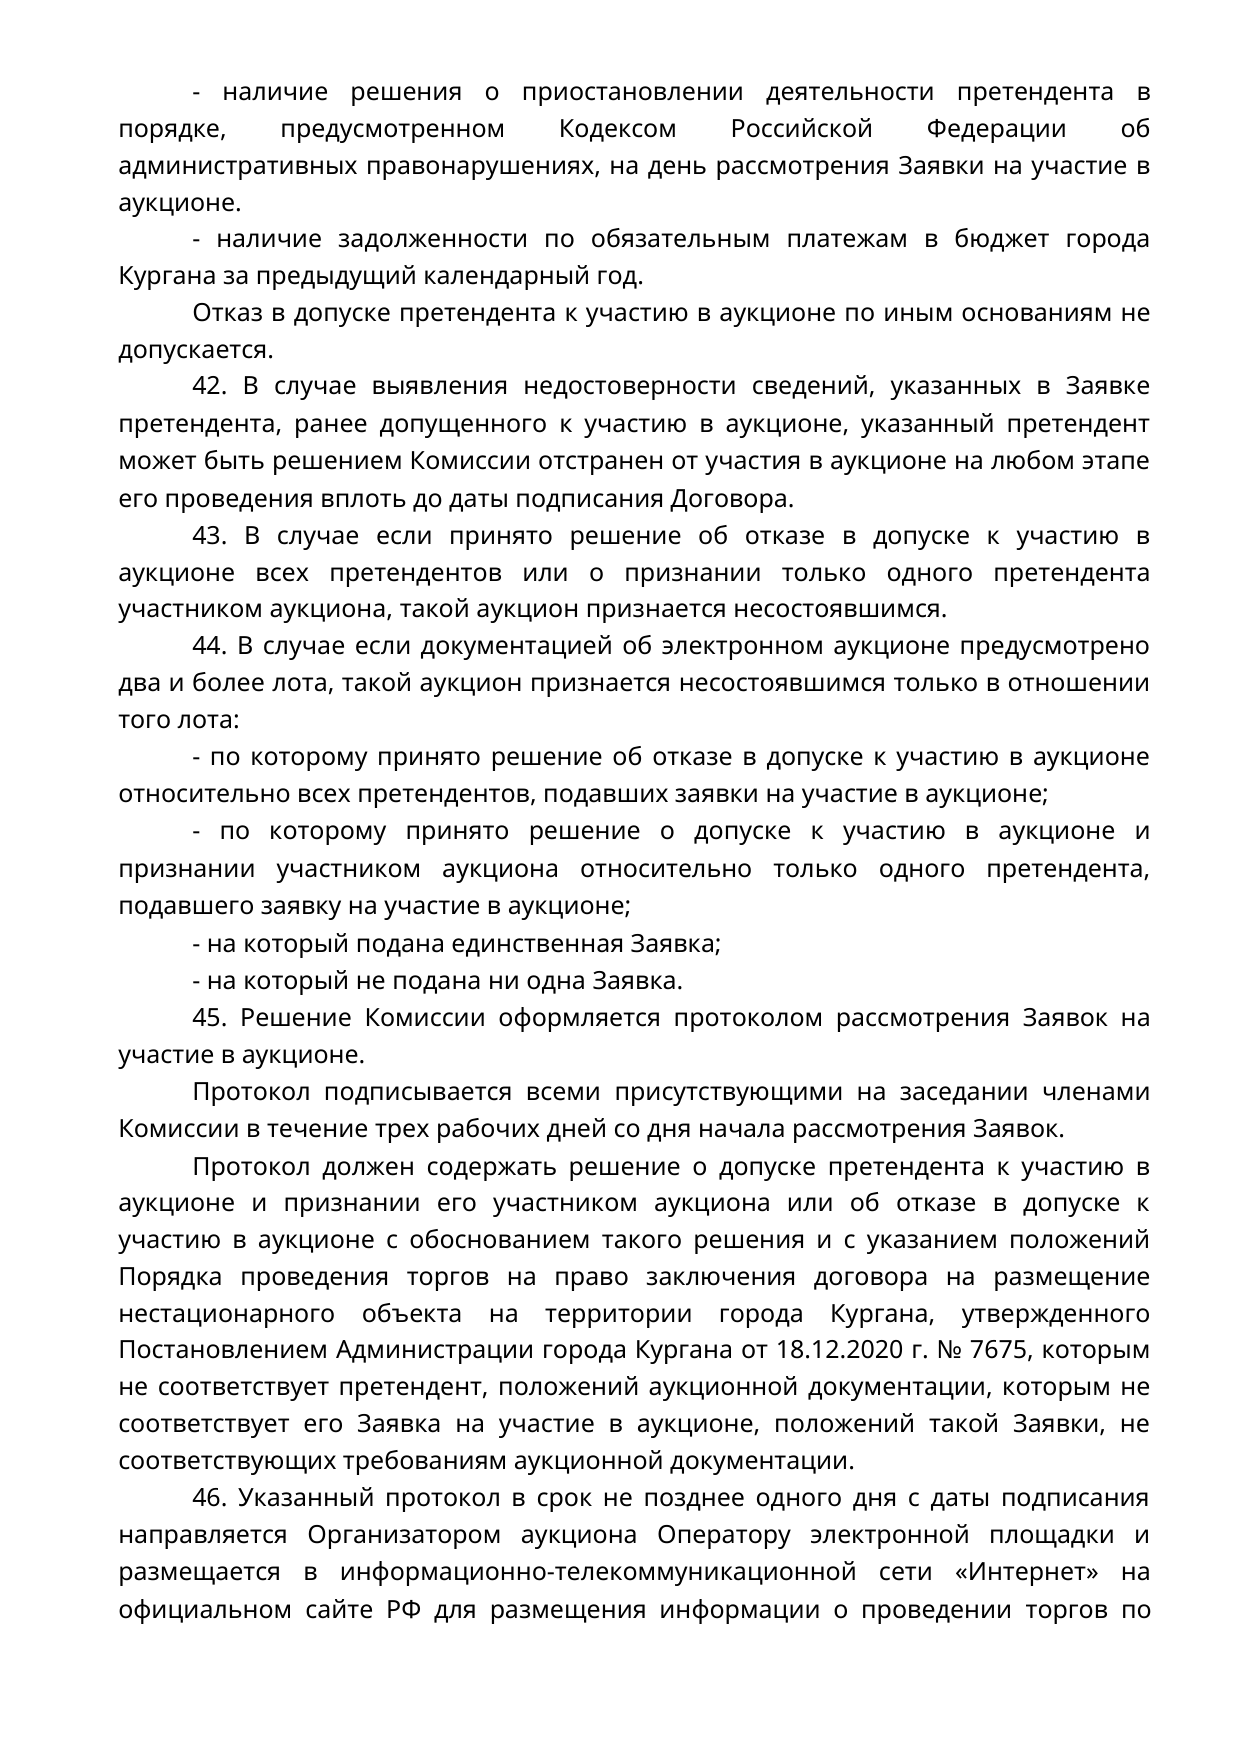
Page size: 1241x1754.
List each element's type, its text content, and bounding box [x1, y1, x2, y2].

text Протокол должен содержать решение о допуске претендента к участию в аукционе и признании его участником аукциона или об отказе в допуске к участию в аукционе с обоснованием такого решения и с указанием положений Порядка проведения торгов на право заключения договора на размещение нестационарного объекта на территории города Кургана, утвержденного Постановлением Администрации города Кургана от 18.12.2020 г. № 7675, которым не соответствует претендент, положений аукционной документации, которым не соответствует его Заявка на участие в аукционе, положений такой Заявки, не соответствующих требованиям аукционной документации. [118, 1148, 1152, 1477]
text 43. В случае если принято решение об отказе в допуске к участию в аукционе всех претендентов или о признании только одного претендента участником аукциона, такой аукцион признается несостоявшимся. [118, 518, 1152, 625]
text - на который не подана ни одна Заявка. [118, 963, 1152, 997]
text - наличие решения о приостановлении деятельности претендента в порядке, предусмотренном Кодексом Российской Федерации об административных правонарушениях, на день рассмотрения Заявки на участие в аукционе. [118, 74, 1152, 218]
text Протокол подписывается всеми присутствующими на заседании членами Комиссии в течение трех рабочих дней со дня начала рассмотрения Заявок. [118, 1073, 1152, 1145]
text 42. В случае выявления недостоверности сведений, указанных в Заявке претендента, ранее допущенного к участию в аукционе, указанный претендент может быть решением Комиссии отстранен от участия в аукционе на любом этапе его проведения вплоть до даты подписания Договора. [118, 368, 1152, 514]
text 44. В случае если документацией об электронном аукционе предусмотрено два и более лота, такой аукцион признается несостоявшимся только в отношении того лота: [118, 628, 1152, 736]
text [118, 1479, 1152, 1626]
text - по которому принято решение о допуске к участию в аукционе и признании участником аукциона относительно только одного претендента, подавшего заявку на участие в аукционе; [118, 813, 1152, 922]
text 45. Решение Комиссии оформляется протоколом рассмотрения Заявок на участие в аукционе. [118, 1000, 1152, 1071]
text Отказ в допуске претендента к участию в аукционе по иным основаниям не допускается. [118, 294, 1152, 365]
text - по которому принято решение об отказе в допуске к участию в аукционе относительно всех претендентов, подавших заявки на участие в аукционе; [118, 738, 1152, 810]
text - наличие задолженности по обязательным платежам в бюджет города Кургана за предыдущий календарный год. [118, 221, 1152, 292]
text - на который подана единственная Заявка; [118, 925, 1152, 959]
